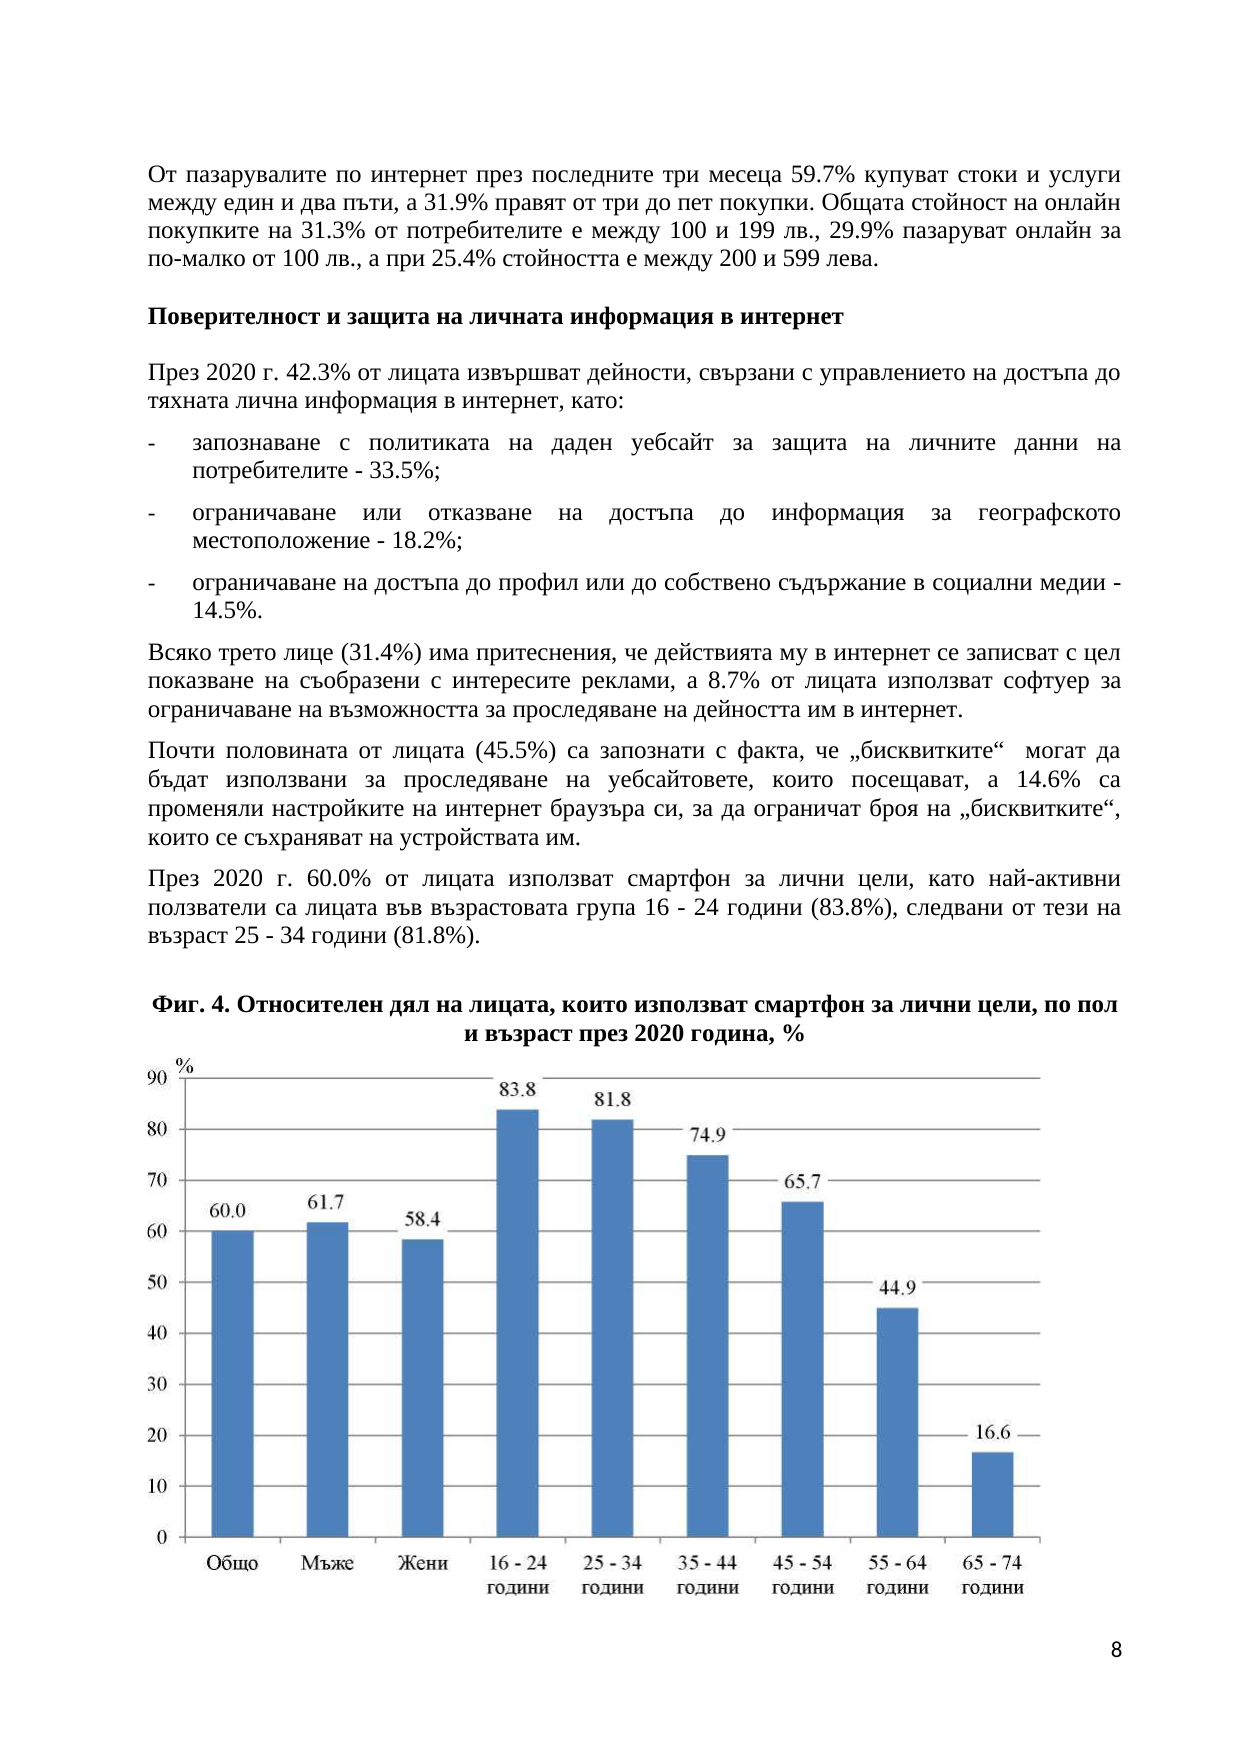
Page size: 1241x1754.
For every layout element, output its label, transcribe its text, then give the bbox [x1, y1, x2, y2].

text От пазарувалите по интернет през последните три месеца 59.7% купуват стоки и услуги между един и два пъти, а 31.9% правят от три до пет покупки. Общата стойност на онлайн покупките на 31.3% от потребителите е между 100 и 199 лв., 29.9% пазаруват онлайн за по-малко от 100 лв., а при 25.4% стойността е между 200 и 599 лева. [148, 160, 1122, 272]
list запознаване с политиката на даден уебсайт за защита на личните данни на потребителите - 33.5%; [148, 427, 1122, 484]
text Всяко трето лице (31.4%) има притеснения, че действията му в интернет се записват с цел показване на съобразени с интересите реклами, а 8.7% от лицата използват софтуер за ограничаване на възможността за проследяване на дейността им в интернет. [148, 637, 1122, 723]
list ограничаване или отказване на достъпа до информация за географското местоположение - 18.2%; [148, 497, 1122, 554]
text През 2020 г. 42.3% от лицата извършват дейности, свързани с управлението на достъпа до тяхната лична информация в интернет, като: [148, 357, 1122, 414]
picture [147, 1058, 1041, 1596]
text Фиг. 4. Относителен дял на лицата, които използват смартфон за лични цели, по пол и възраст през 2020 година, % [148, 991, 1122, 1046]
text През 2020 г. 60.0% от лицата използват смартфон за лични цели, като най-активни ползватели са лицата във възрастовата група 16 - 24 години (83.8%), следвани от тези на възраст 25 - 34 години (81.8%). [148, 863, 1122, 949]
subtitle Поверителност и защита на личната информация в интернет [148, 301, 1122, 329]
text Почти половината от лицата (45.5%) са запознати с факта, че „бисквитките“ могат да бъдат използвани за проследяване на уебсайтовете, които посещават, а 14.6% са променяли настройките на интернет браузъра си, за да ограничат броя на „бисквитките“, които се съхраняват на устройствата им. [148, 736, 1122, 851]
list ограничаване на достъпа до профил или до собствено съдържание в социални медии - 14.5%. [148, 567, 1122, 624]
